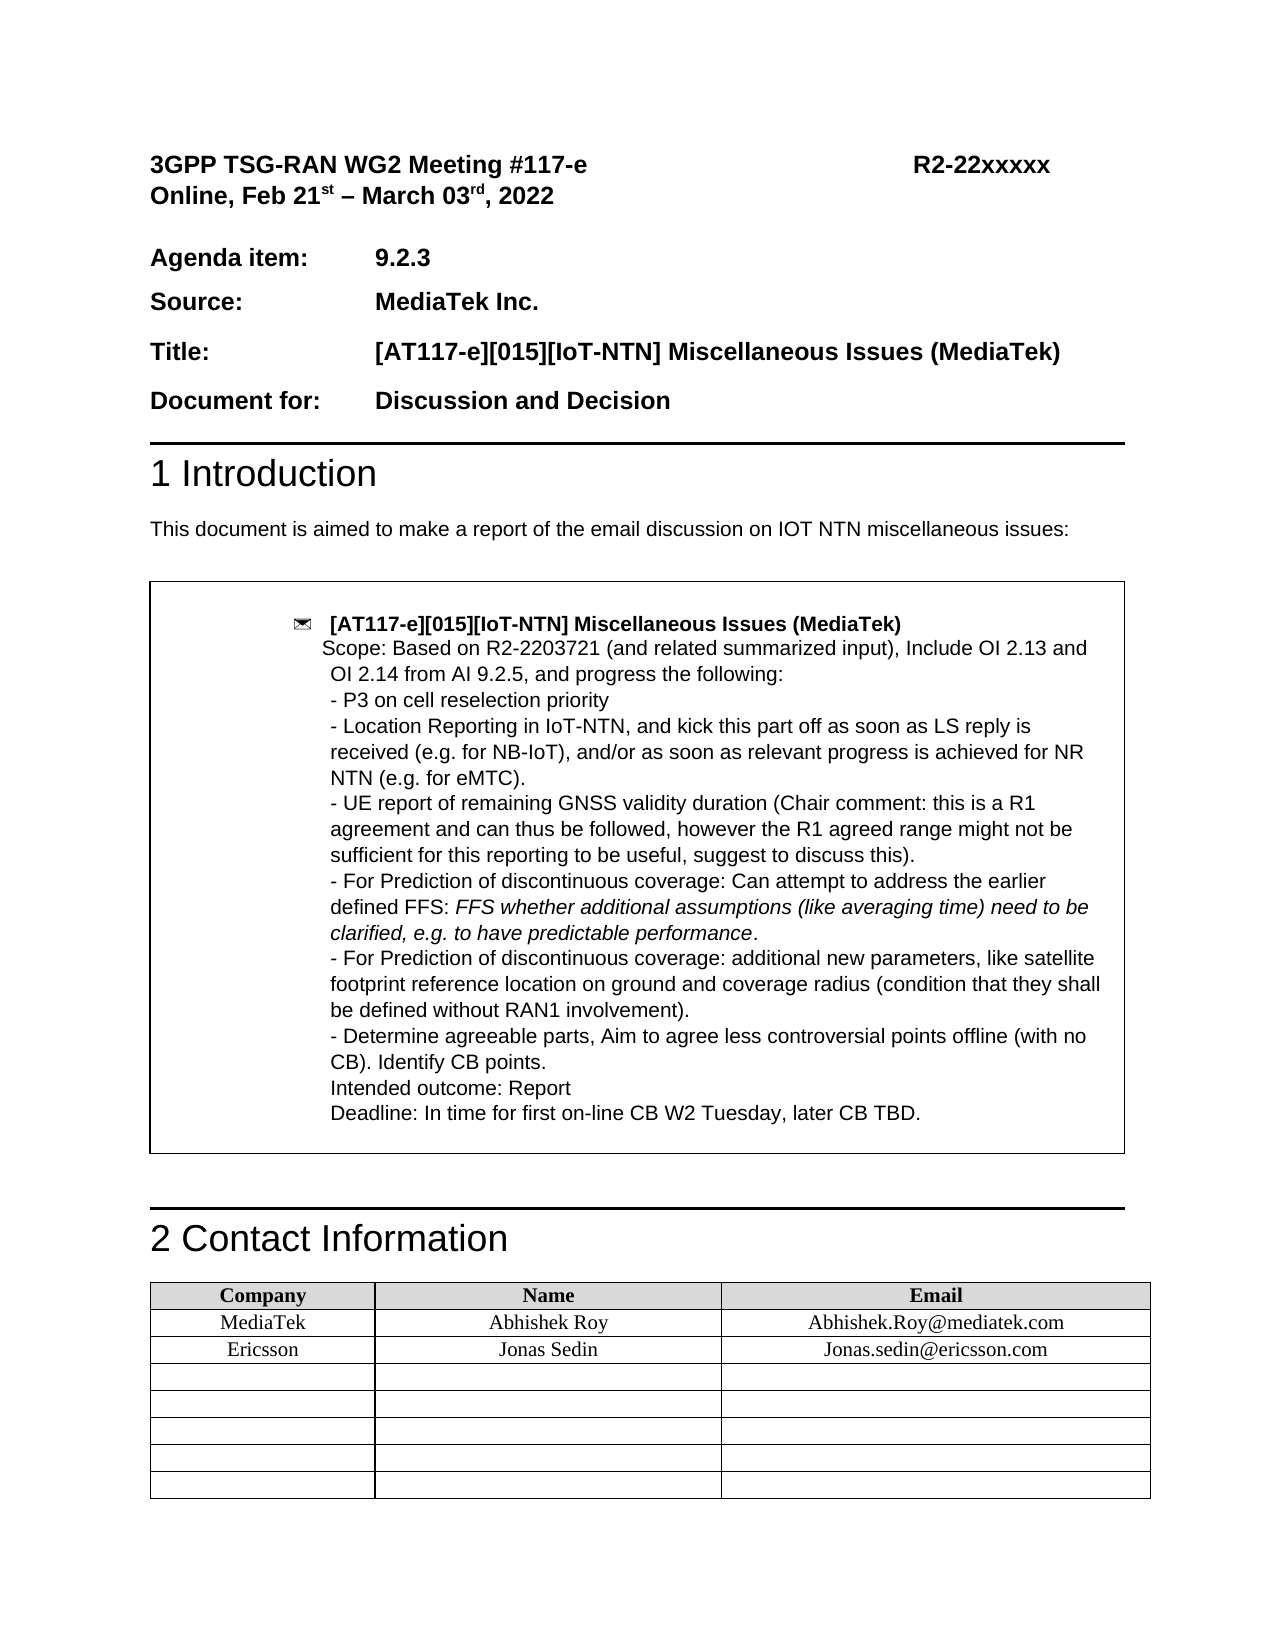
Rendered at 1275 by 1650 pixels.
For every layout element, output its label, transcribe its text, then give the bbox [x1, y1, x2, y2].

text Title: [AT117-e][015][IoT-NTN] Miscellaneous Issues (MediaTek) [150, 336, 1125, 365]
table_header Company [151, 1283, 374, 1309]
table_cell [151, 1418, 374, 1444]
text Source: MediaTek Inc. [150, 287, 1125, 315]
table_cell [722, 1418, 1150, 1444]
table_cell [151, 1472, 374, 1498]
table_cell [376, 1445, 721, 1471]
table_cell [722, 1364, 1150, 1390]
table_cell [376, 1418, 721, 1444]
text 3GPP TSG-RAN WG2 Meeting #117-e R2-22xxxxx [150, 150, 1125, 179]
text Document for: Discussion and Decision [150, 386, 1125, 415]
table_cell [151, 1445, 374, 1471]
table_cell [722, 1391, 1150, 1417]
subtitle 2 Contact Information [150, 1210, 1125, 1259]
table_cell Abhishek Roy [376, 1310, 721, 1336]
table_header Name [376, 1283, 721, 1309]
table_cell [376, 1391, 721, 1417]
table_cell [151, 1391, 374, 1417]
table_header Email [722, 1283, 1150, 1309]
table_cell [722, 1472, 1150, 1498]
text This document is aimed to make a report of the email discussion on IOT NTN miscellaneous issues: [150, 517, 1125, 541]
table_cell Jonas.sedin@ericsson.com [722, 1337, 1150, 1363]
table_cell [376, 1364, 721, 1390]
table_header [AT117-e][015][IoT-NTN] Miscellaneous Issues (MediaTek) Scope: Based on R2-2203721 (and related summarized input), Include OI 2.13 and OI 2.14 from AI 9.2.5, and progress the following: - P3 on cell reselection priority - Location Reporting in IoT-NTN, and kick this part off as soon as LS reply is received (e.g. for NB-IoT), and/or as soon as relevant progress is achieved for NR NTN (e.g. for eMTC). - UE report of remaining GNSS validity duration (Chair comment: this is a R1 agreement and can thus be followed, however the R1 agreed range might not be sufficient for this reporting to be useful, suggest to discuss this). - For Prediction of discontinuous coverage: Can attempt to address the earlier defined FFS: FFS whether additional assumptions (like averaging time) need to be clarified, e.g. to have predictable performance. - For Prediction of discontinuous coverage: additional new parameters, like satellite footprint reference location on ground and coverage radius (condition that they shall be defined without RAN1 involvement). - Determine agreeable parts, Aim to agree less controversial points offline (with no CB). Identify CB points. Intended outcome: Report Deadline: In time for first on-line CB W2 Tuesday, later CB TBD. [151, 582, 1124, 1153]
table_cell Abhishek.Roy@mediatek.com [722, 1310, 1150, 1336]
table_cell [151, 1364, 374, 1390]
table_cell [376, 1472, 721, 1498]
table_cell Jonas Sedin [376, 1337, 721, 1363]
table_cell [722, 1445, 1150, 1471]
text Agenda item: 9.2.3 [150, 243, 1125, 272]
table_cell Ericsson [151, 1337, 374, 1363]
text Online, Feb 21st – March 03rd, 2022 [150, 181, 1125, 210]
table_cell MediaTek [151, 1310, 374, 1336]
subtitle 1 Introduction [150, 445, 1125, 495]
